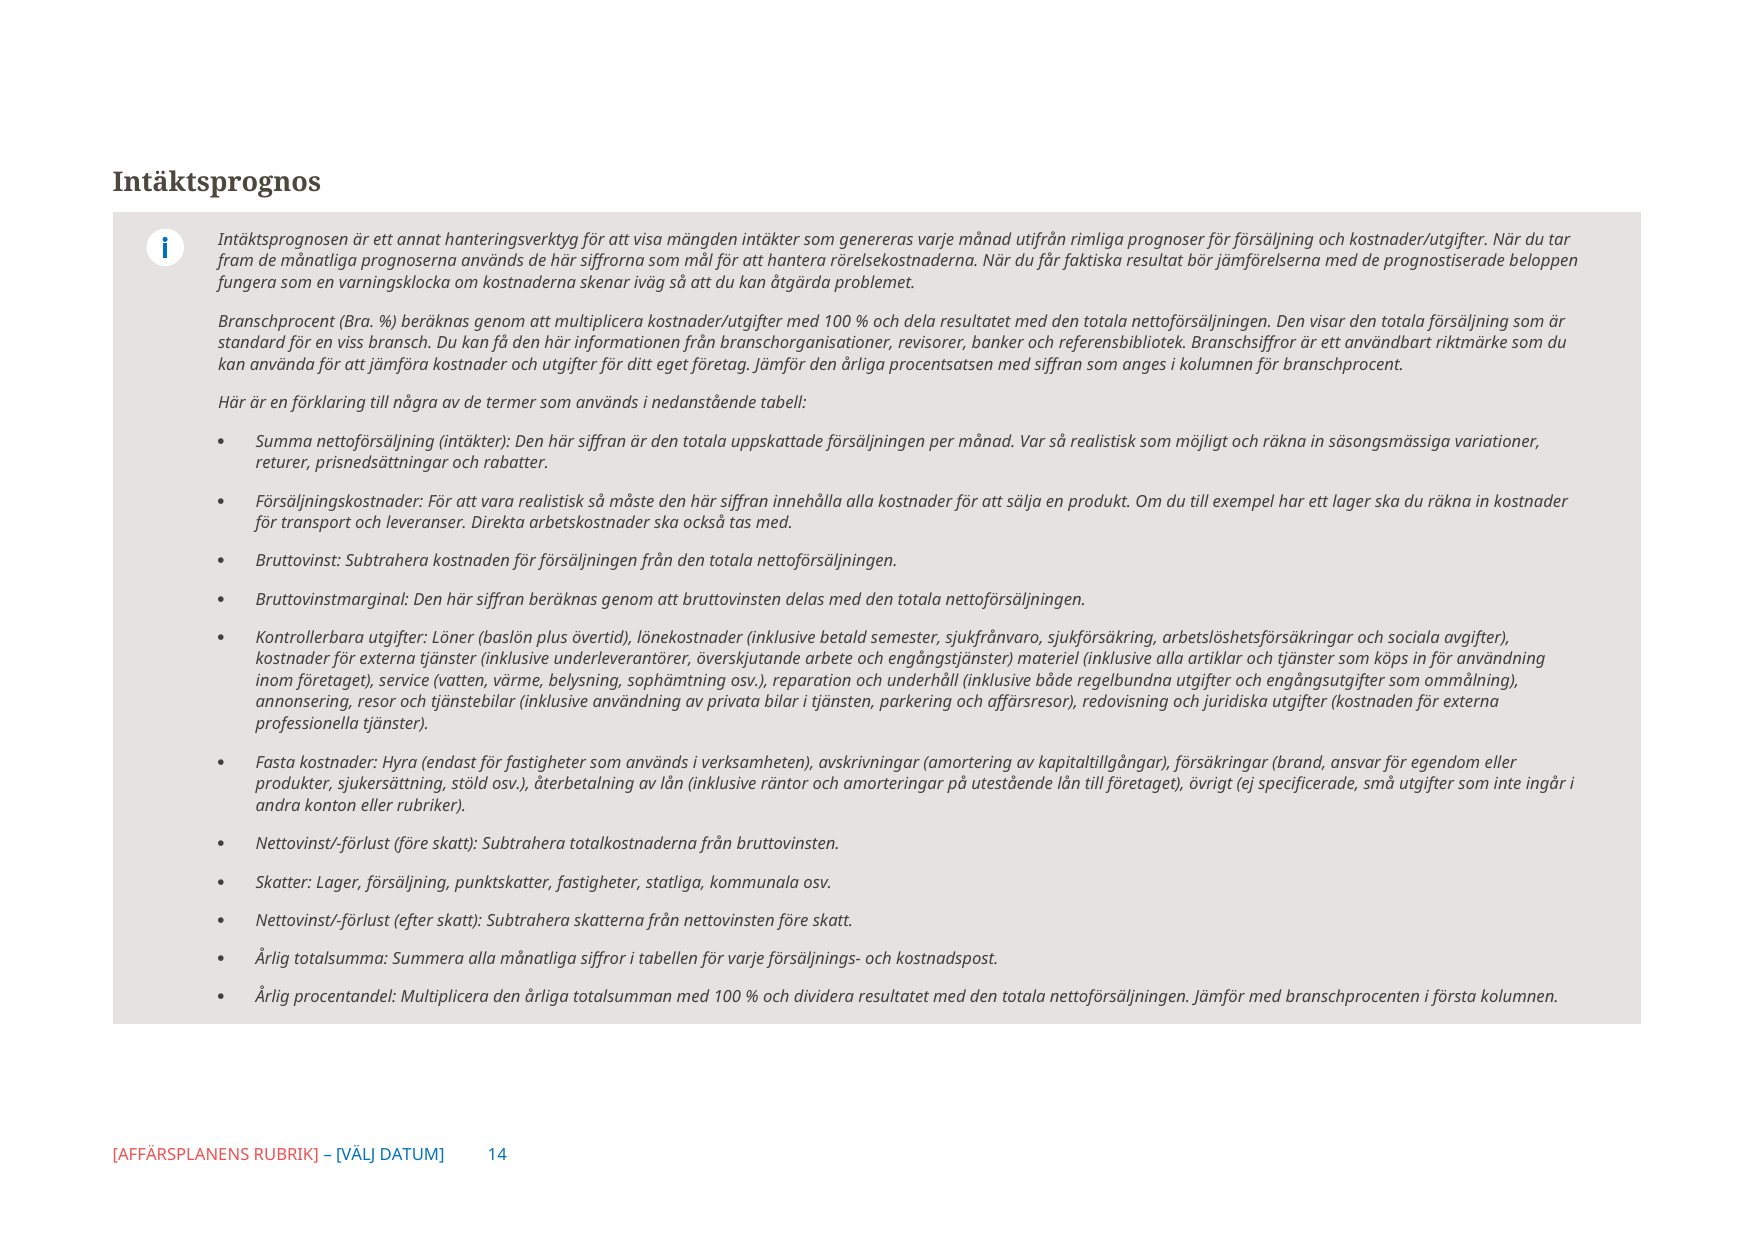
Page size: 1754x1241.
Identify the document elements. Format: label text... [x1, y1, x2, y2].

table_header [218, 212, 1641, 1024]
subtitle Intäktsprognos [112, 162, 1641, 199]
table_header [113, 212, 218, 1024]
